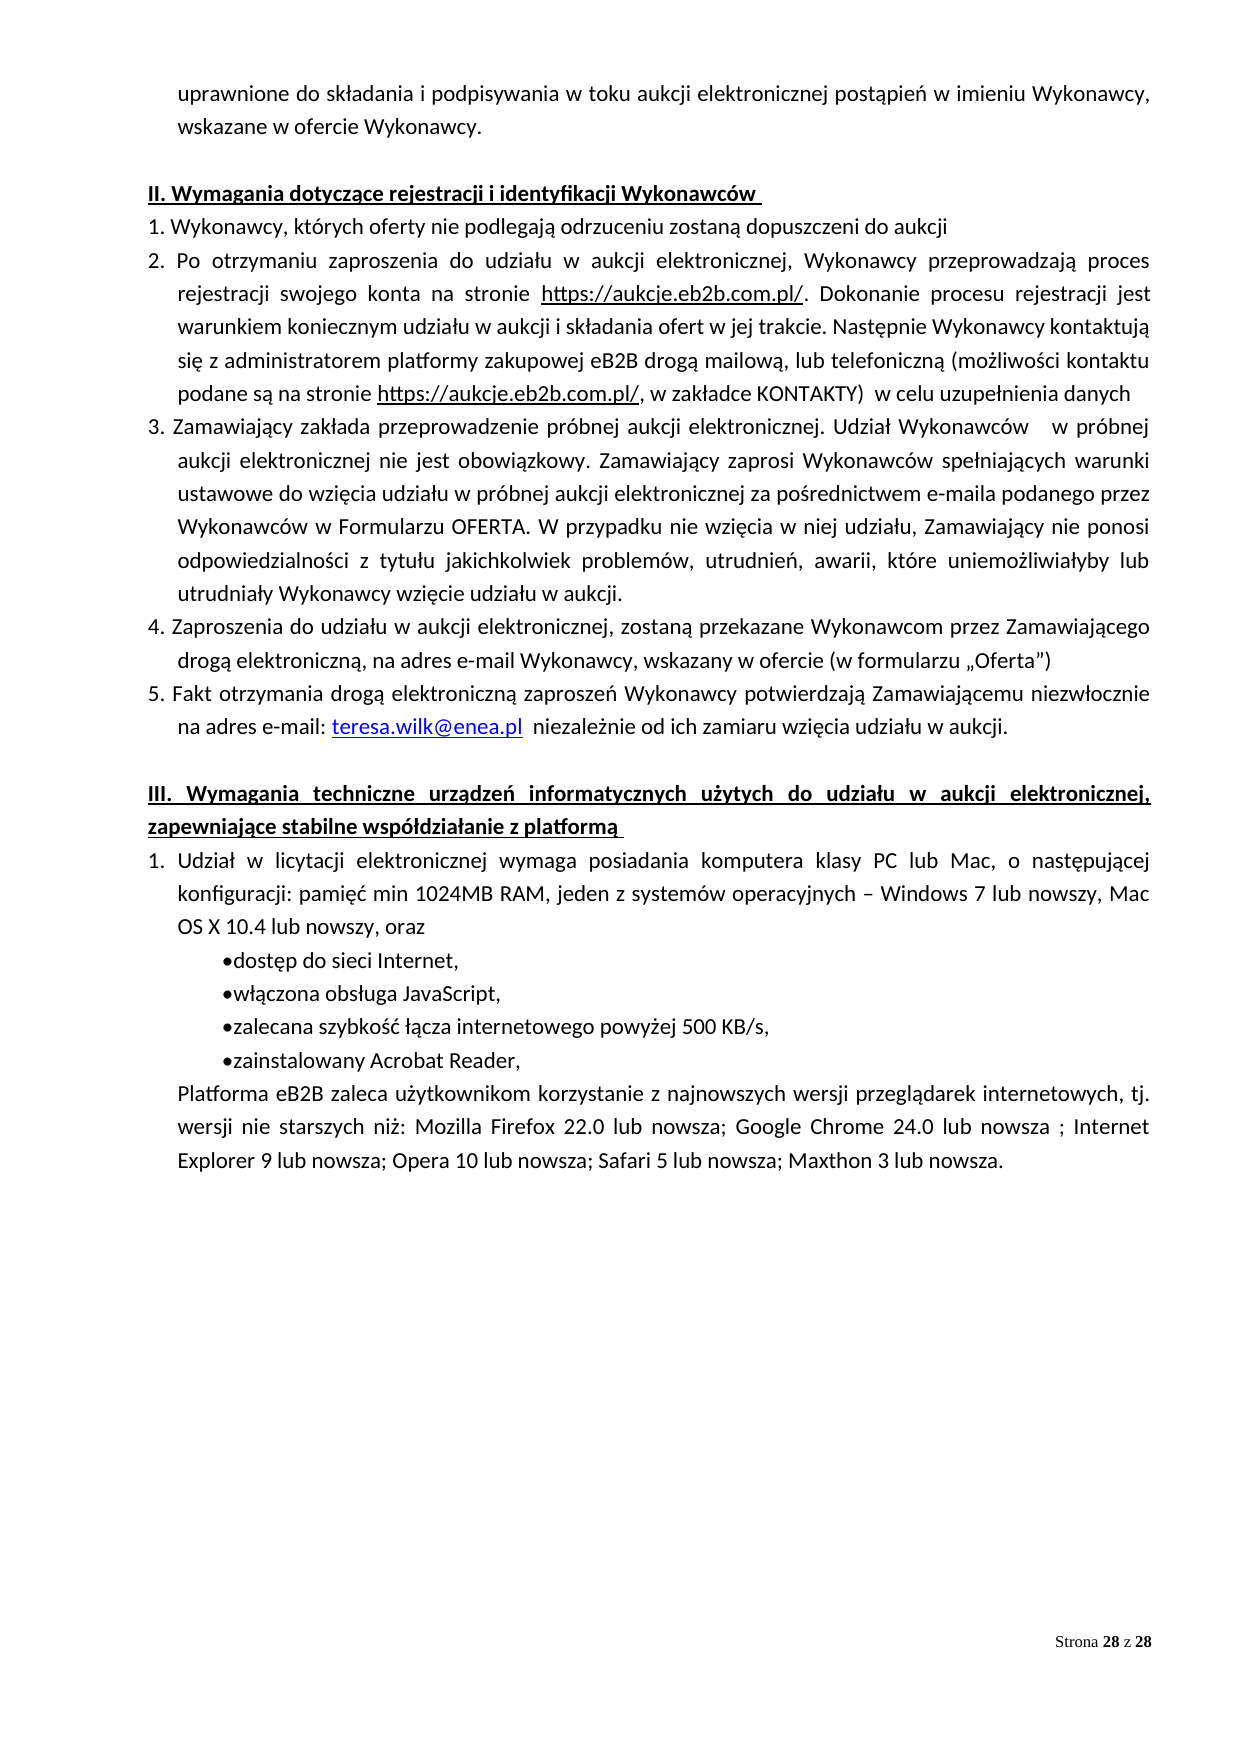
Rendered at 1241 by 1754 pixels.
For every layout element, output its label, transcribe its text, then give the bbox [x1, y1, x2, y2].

text 5. Fakt otrzymania drogą elektroniczną zaproszeń Wykonawcy potwierdzają Zamawiającemu niezwłocznie na adres e-mail: teresa.wilk@enea.pl niezależnie od ich zamiaru wzięcia udziału w aukcji. [148, 674, 1152, 741]
list Udział w licytacji elektronicznej wymaga posiadania komputera klasy PC lub Mac, o następującej konfiguracji: pamięć min 1024MB RAM, jeden z systemów operacyjnych – Windows 7 lub nowszy, Mac OS X 10.4 lub nowszy, oraz [148, 841, 1152, 941]
text 2. Po otrzymaniu zaproszenia do udziału w aukcji elektronicznej, Wykonawcy przeprowadzają proces rejestracji swojego konta na stronie https://aukcje.eb2b.com.pl/. Dokonanie procesu rejestracji jest warunkiem koniecznym udziału w aukcji i składania ofert w jej trakcie. Następnie Wykonawcy kontaktują się z administratorem platformy zakupowej eB2B drogą mailową, lub telefoniczną (możliwości kontaktu podane są na stronie https://aukcje.eb2b.com.pl/, w zakładce KONTAKTY) w celu uzupełnienia danych [148, 241, 1152, 407]
text 1. Wykonawcy, których oferty nie podlegają odrzuceniu zostaną dopuszczeni do aukcji [148, 207, 1152, 241]
text •zainstalowany Acrobat Reader, [222, 1041, 1152, 1074]
text •włączona obsługa JavaScript, [222, 974, 1152, 1007]
text Platforma eB2B zaleca użytkownikom korzystanie z najnowszych wersji przeglądarek internetowych, tj. wersji nie starszych niż: Mozilla Firefox 22.0 lub nowsza; Google Chrome 24.0 lub nowsza ; Internet Explorer 9 lub nowsza; Opera 10 lub nowsza; Safari 5 lub nowsza; Maxthon 3 lub nowsza. [177, 1074, 1152, 1174]
text •dostęp do sieci Internet, [222, 941, 1152, 974]
text •zalecana szybkość łącza internetowego powyżej 500 KB/s, [222, 1007, 1152, 1041]
text 4. Zaproszenia do udziału w aukcji elektronicznej, zostaną przekazane Wykonawcom przez Zamawiającego drogą elektroniczną, na adres e-mail Wykonawcy, wskazany w ofercie (w formularzu „Oferta”) [148, 607, 1152, 674]
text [148, 74, 1152, 141]
text 3. Zamawiający zakłada przeprowadzenie próbnej aukcji elektronicznej. Udział Wykonawców w próbnej aukcji elektronicznej nie jest obowiązkowy. Zamawiający zaprosi Wykonawców spełniających warunki ustawowe do wzięcia udziału w próbnej aukcji elektronicznej za pośrednictwem e-maila podanego przez Wykonawców w Formularzu OFERTA. W przypadku nie wzięcia w niej udziału, Zamawiający nie ponosi odpowiedzialności z tytułu jakichkolwiek problemów, utrudnień, awarii, które uniemożliwiałyby lub utrudniały Wykonawcy wzięcie udziału w aukcji. [148, 407, 1152, 607]
text II. Wymagania dotyczące rejestracji i identyfikacji Wykonawców [148, 174, 1152, 207]
text III. Wymagania techniczne urządzeń informatycznych użytych do udziału w aukcji elektronicznej, zapewniające stabilne współdziałanie z platformą [148, 774, 1152, 841]
